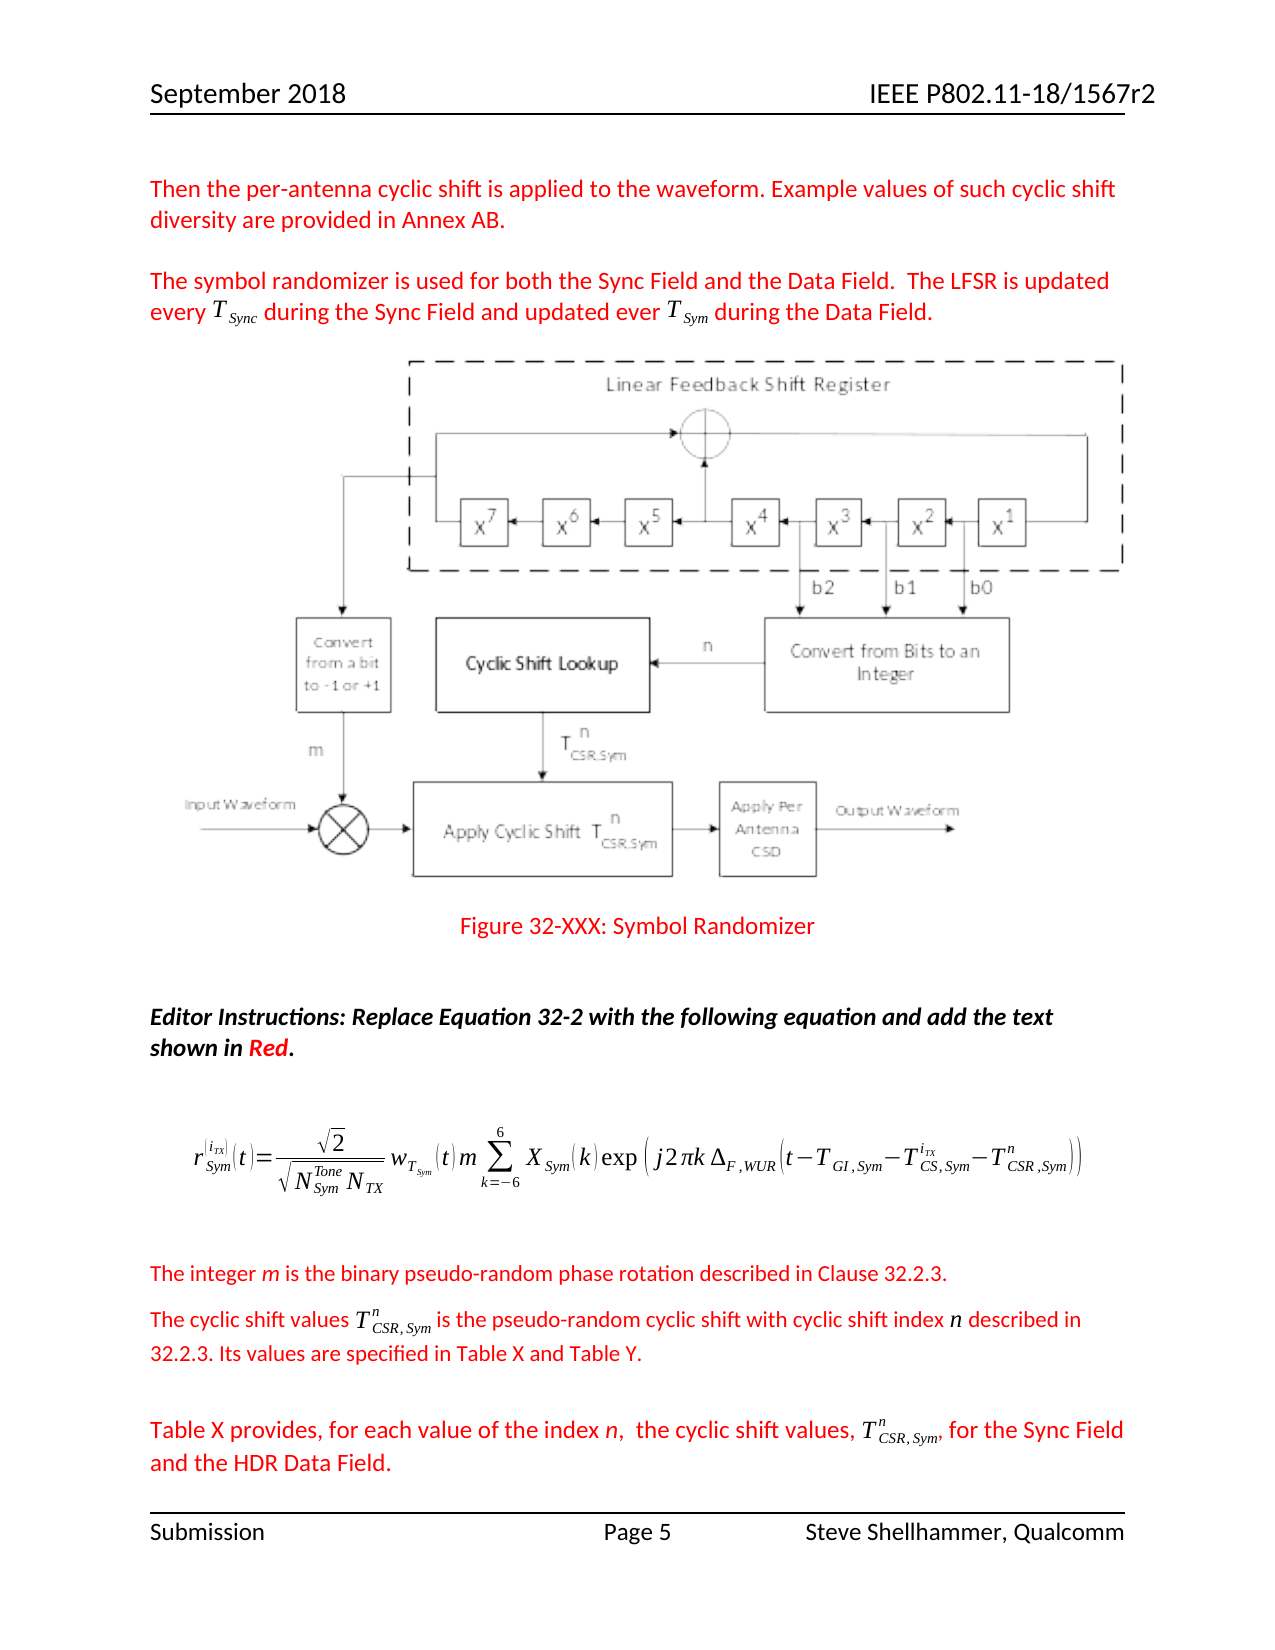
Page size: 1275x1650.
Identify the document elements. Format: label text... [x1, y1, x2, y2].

text The symbol randomizer is used for both the Sync Field and the Data Field. The LFSR is updated every during the Sync Field and updated ever during the Data Field. [150, 265, 1125, 327]
text Figure 32-XXX: Symbol Randomizer [150, 910, 1125, 940]
text Editor Instructions: Replace Equation 32-2 with the following equation and add the text shown in Red. [150, 1001, 1125, 1062]
text The integer m is the binary pseudo-random phase rotation described in Clause 32.2.3. [150, 1259, 1125, 1287]
text Table X provides, for each value of the index n, the cyclic shift values, , for the Sync Field and the HDR Data Field. [150, 1412, 1125, 1478]
text Then the per-antenna cyclic shift is applied to the waveform. Example values of such cyclic shift diversity are provided in Annex AB. [150, 173, 1125, 234]
text The cyclic shift values is the pseudo-random cyclic shift with cyclic shift index described in 32.2.3. Its values are specified in Table X and Table Y. [150, 1302, 1125, 1367]
